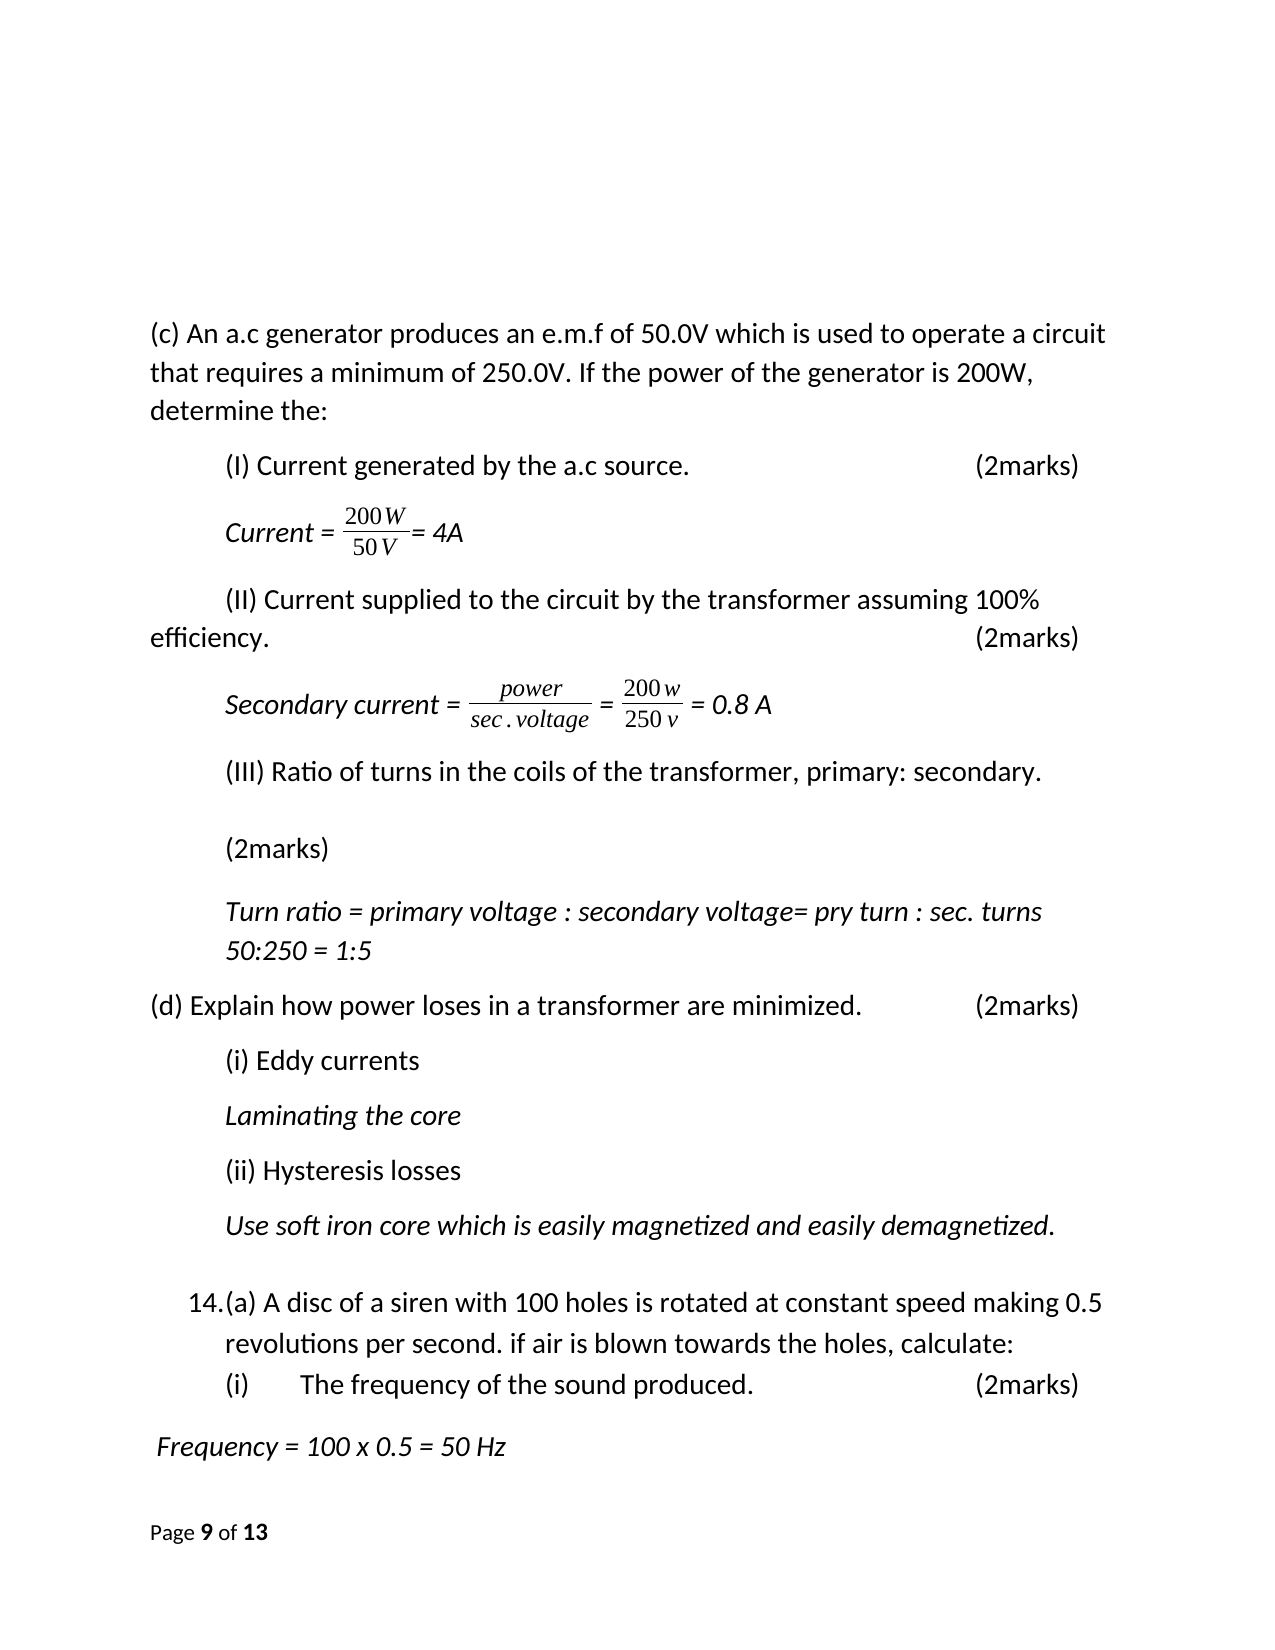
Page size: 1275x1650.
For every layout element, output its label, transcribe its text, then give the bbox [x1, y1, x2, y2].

text Current = = 4A [150, 502, 1125, 561]
text (I) Current generated by the a.c source. (2marks) [150, 447, 1125, 483]
list Use soft iron core which is easily magnetized and easily demagnetized. [225, 1207, 1125, 1243]
text Laminating the core [150, 1097, 1125, 1132]
text (III) Ratio of turns in the coils of the transformer, primary: secondary. (2marks) [150, 753, 1125, 865]
text (ii) Hysteresis losses [150, 1152, 1125, 1188]
text (c) An a.c generator produces an e.m.f of 50.0V which is used to operate a circuit that requires a minimum of 250.0V. If the power of the generator is 200W, determine the: [150, 315, 1125, 428]
text Turn ratio = primary voltage : secondary voltage= pry turn : sec. turns 50:250 = 1:5 [225, 893, 1125, 967]
text (i) Eddy currents [150, 1042, 1125, 1077]
list (a) A disc of a siren with 100 holes is rotated at constant speed making 0.5 revolutions per second. if air is blown towards the holes, calculate: [187, 1284, 1125, 1361]
text Frequency = 100 x 0.5 = 50 Hz [150, 1428, 1125, 1463]
text Secondary current = = = 0.8 A [150, 674, 1125, 733]
text (d) Explain how power loses in a transformer are minimized. (2marks) [150, 987, 1125, 1022]
list The frequency of the sound produced. (2marks) [225, 1366, 1125, 1401]
text (II) Current supplied to the circuit by the transformer assuming 100% efficiency. (2marks) [150, 581, 1125, 655]
